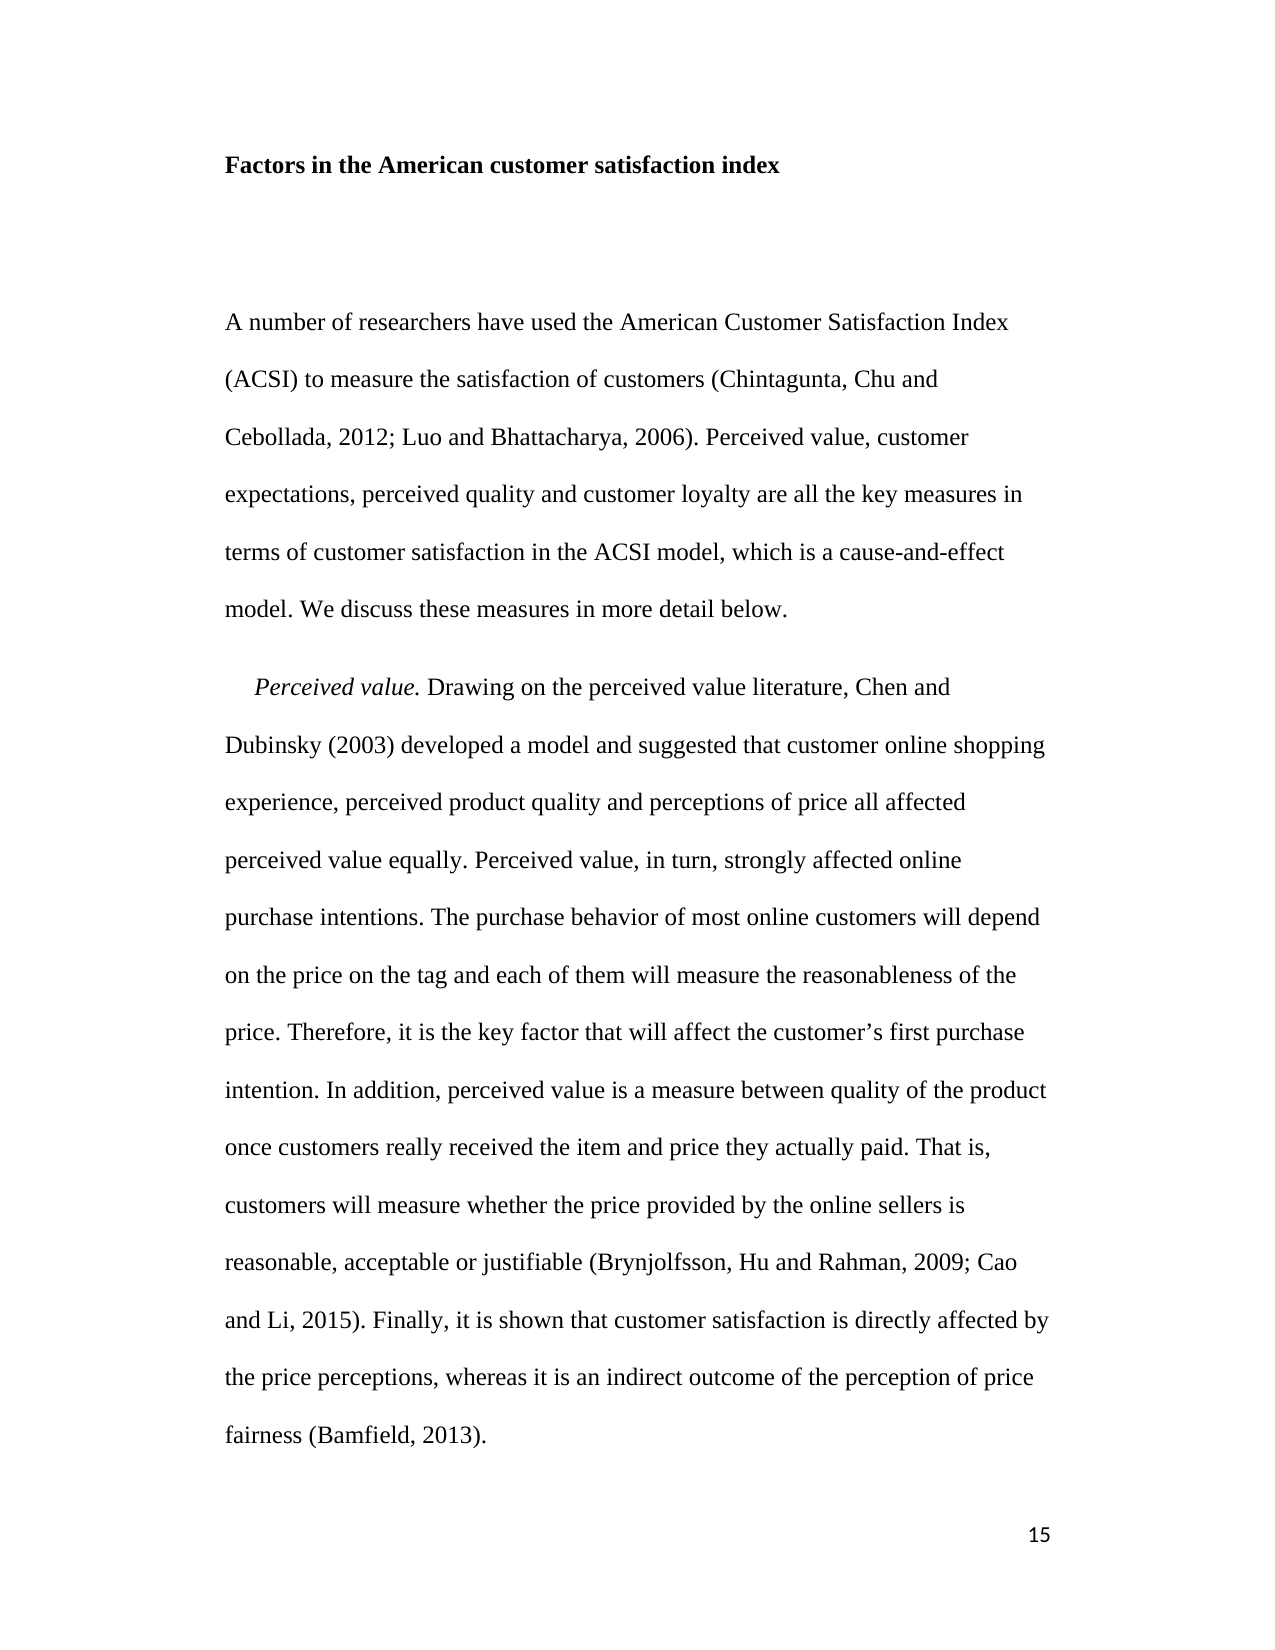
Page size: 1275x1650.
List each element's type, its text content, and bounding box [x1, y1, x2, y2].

text Factors in the American customer satisfaction index [224, 150, 1051, 179]
text A number of researchers have used the American Customer Satisfaction Index (ACSI) to measure the satisfaction of customers (Chintagunta, Chu and Cebollada, 2012; Luo and Bhattacharya, 2006). Perceived value, customer expectations, perceived quality and customer loyalty are all the key measures in terms of customer satisfaction in the ACSI model, which is a cause-and-effect model. We discuss these measures in more detail below. [224, 307, 1051, 623]
text Perceived value. Drawing on the perceived value literature, Chen and Dubinsky (2003) developed a model and suggested that customer online shopping experience, perceived product quality and perceptions of price all affected perceived value equally. Perceived value, in turn, strongly affected online purchase intentions. The purchase behavior of most online customers will depend on the price on the tag and each of them will measure the reasonableness of the price. Therefore, it is the key factor that will affect the customer’s first purchase intention. In addition, perceived value is a measure between quality of the product once customers really received the item and price they actually paid. That is, customers will measure whether the price provided by the online sellers is reasonable, acceptable or justifiable (Brynjolfsson, Hu and Rahman, 2009; Cao and Li, 2015). Finally, it is shown that customer satisfaction is directly affected by the price perceptions, whereas it is an indirect outcome of the perception of price fairness (Bamfield, 2013). [224, 672, 1051, 1449]
